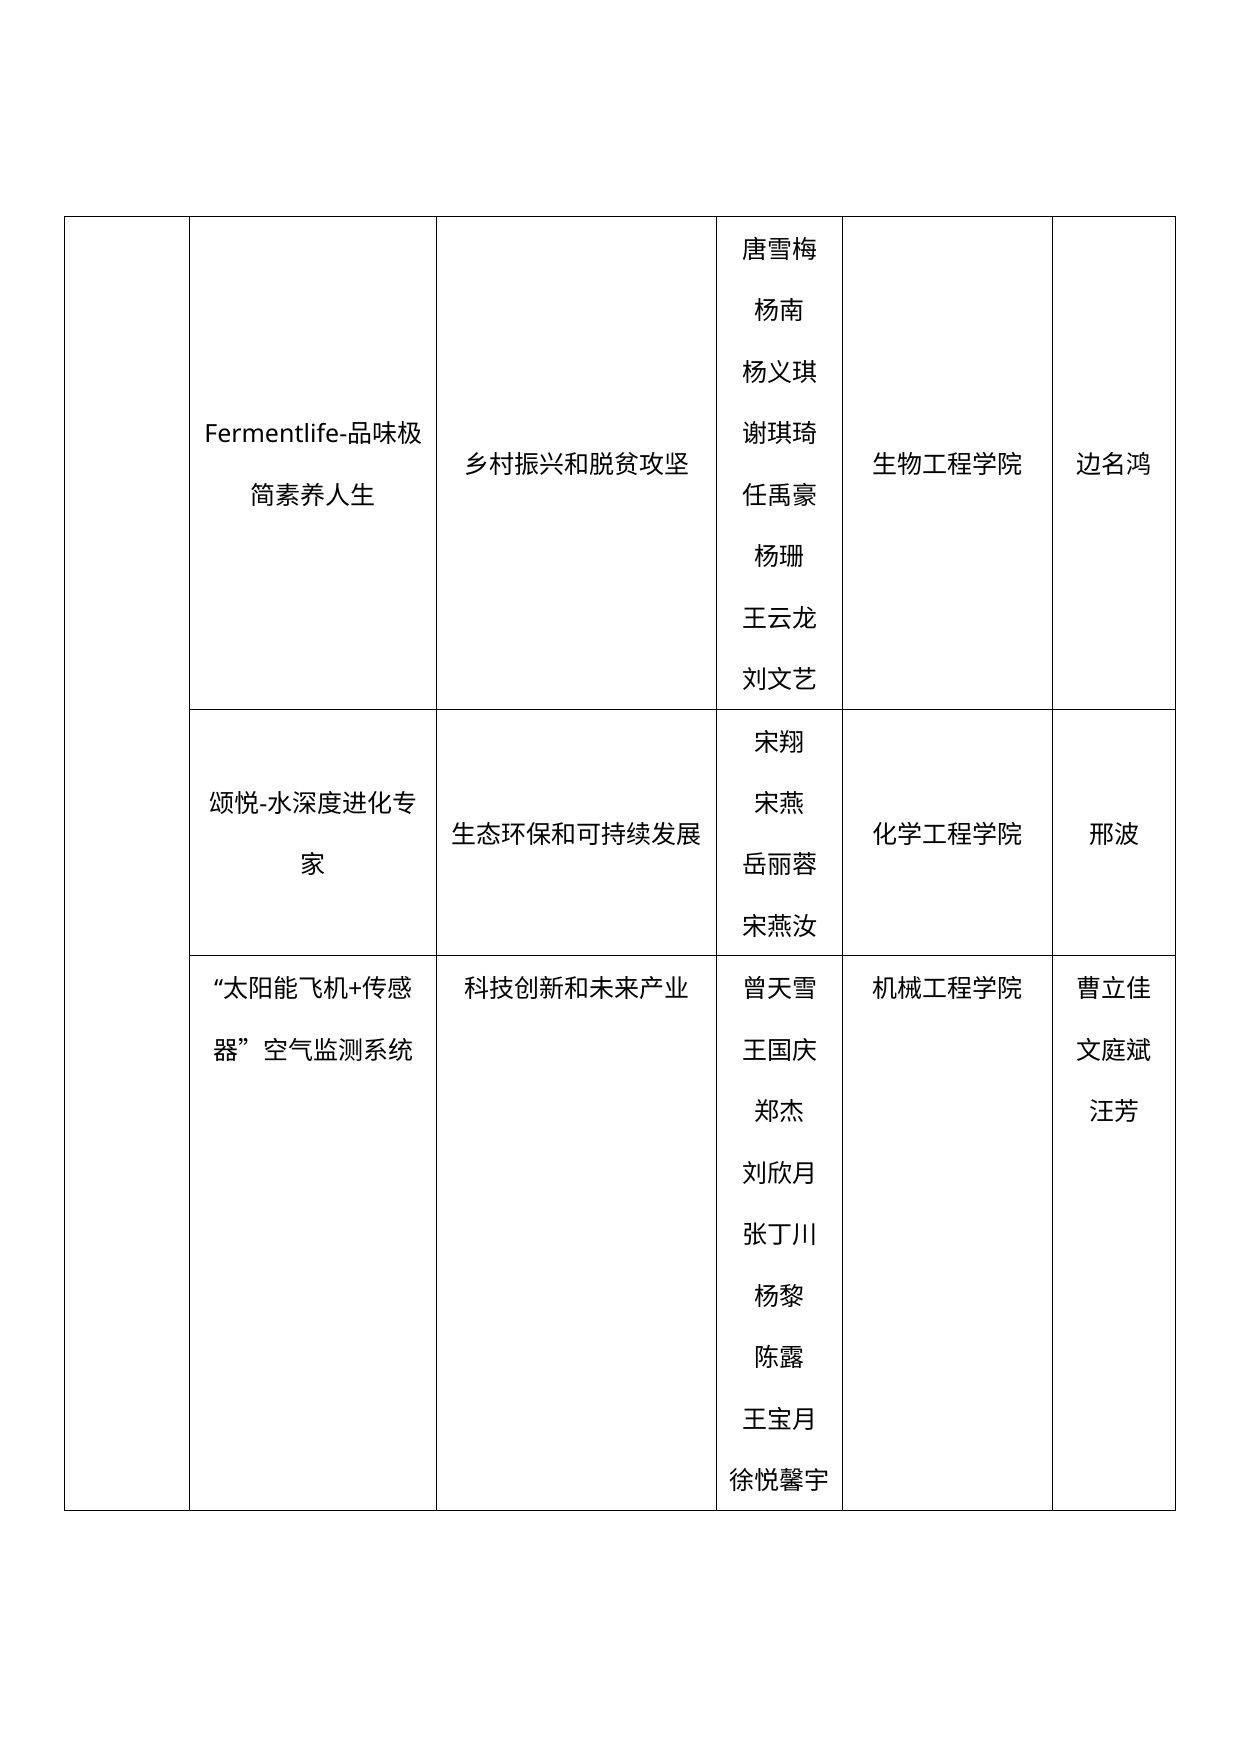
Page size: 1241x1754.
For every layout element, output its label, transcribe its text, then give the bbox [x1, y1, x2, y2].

table_cell 曹立佳 文庭斌 汪芳 [1053, 956, 1175, 1509]
table_cell 颂悦-水深度进化专家 [190, 710, 436, 955]
table_cell 乡村振兴和脱贫攻坚 [437, 217, 716, 708]
table_cell 宋翔 宋燕 岳丽蓉 宋燕汝 [717, 710, 842, 955]
table_cell 邢波 [1053, 710, 1175, 955]
table_cell 边名鸿 [1053, 217, 1175, 708]
table_cell 唐雪梅 杨南 杨义琪 谢琪琦 任禹豪 杨珊 王云龙 刘文艺 [717, 217, 842, 708]
table_cell 机械工程学院 [843, 956, 1052, 1509]
table_cell 化学工程学院 [843, 710, 1052, 955]
table_cell 生态环保和可持续发展 [437, 710, 716, 955]
table_cell 科技创新和未来产业 [437, 956, 716, 1509]
table_cell Fermentlife-品味极简素养人生 [190, 217, 436, 708]
table_cell 生物工程学院 [843, 217, 1052, 708]
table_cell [717, 956, 842, 1509]
table_cell “太阳能飞机+传感器”空气监测系统 [190, 956, 436, 1509]
